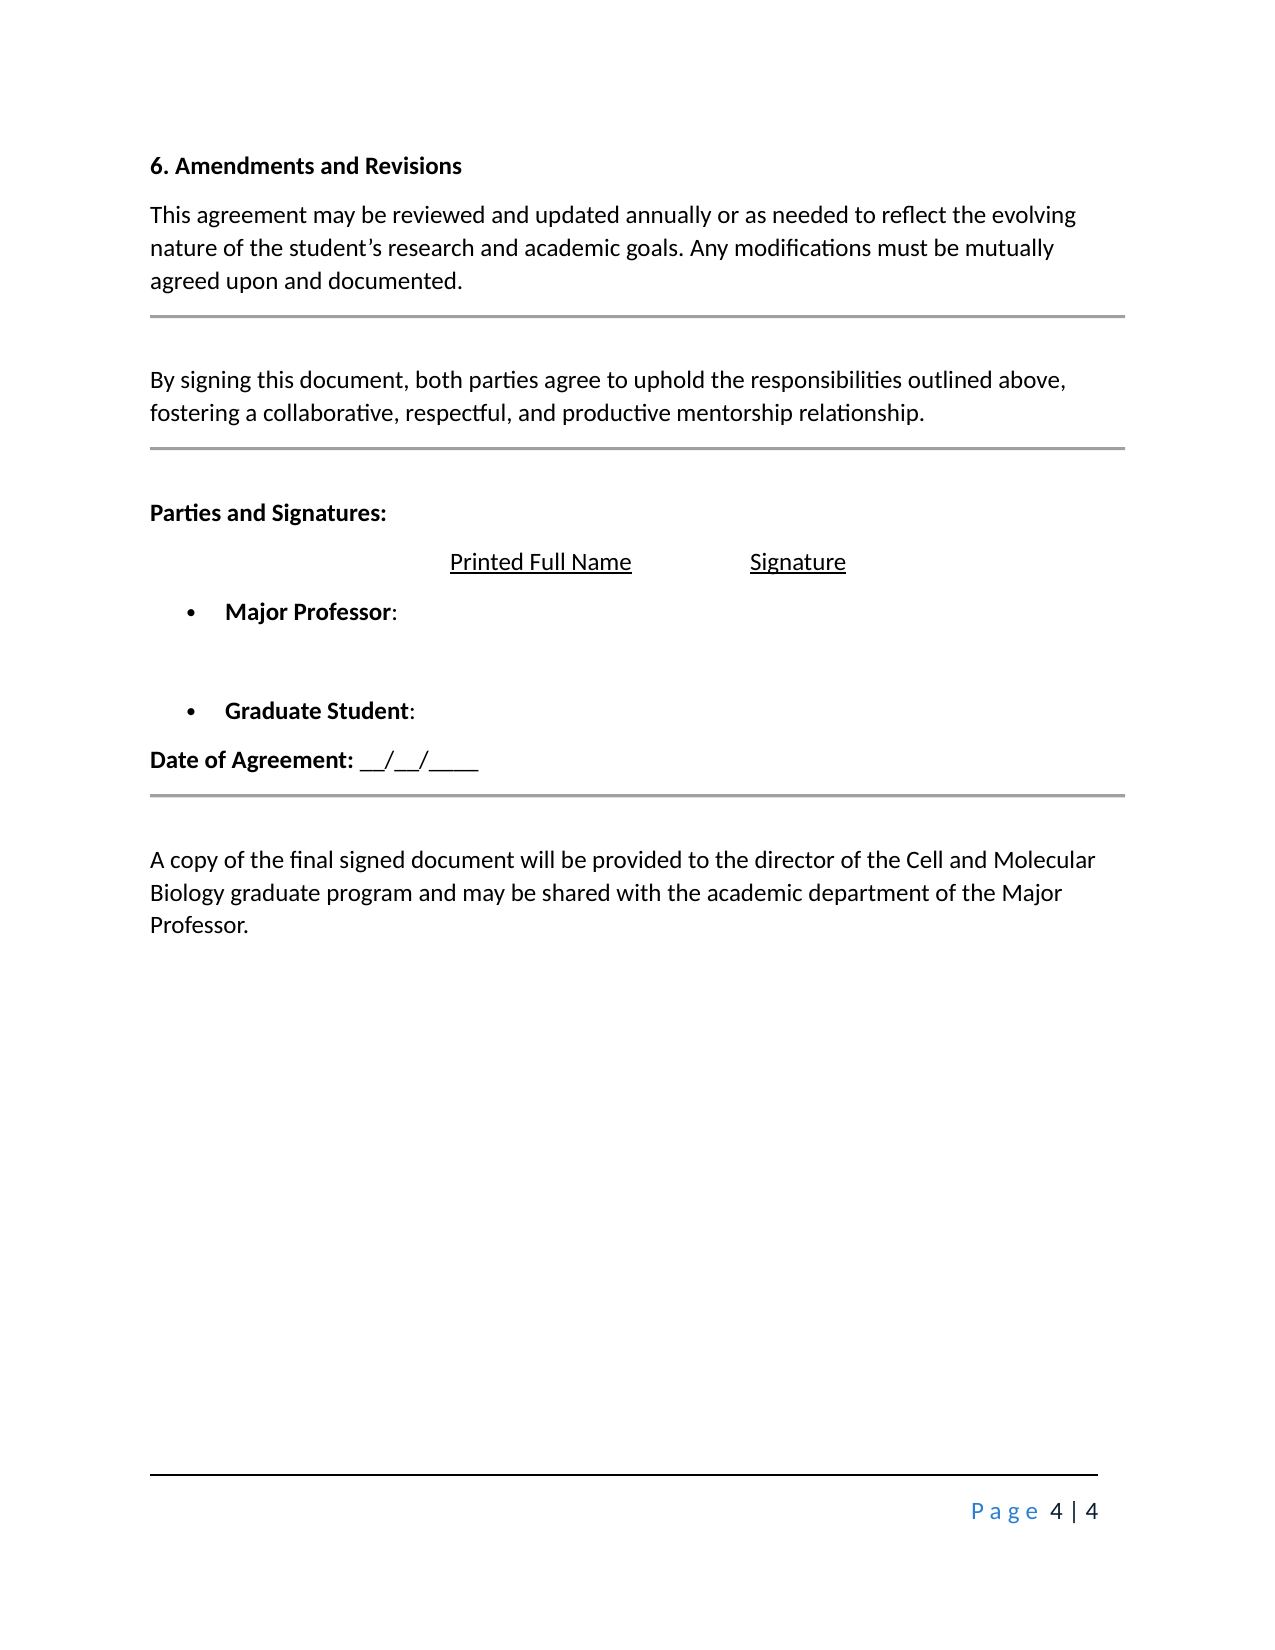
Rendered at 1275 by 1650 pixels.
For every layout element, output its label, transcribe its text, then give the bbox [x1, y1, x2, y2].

list Graduate Student: [187, 695, 1125, 726]
text 6. Amendments and Revisions [150, 150, 1125, 181]
text Date of Agreement: __/__/____ [150, 744, 1125, 775]
text A copy of the final signed document will be provided to the director of the Cell and Molecular Biology graduate program and may be shared with the academic department of the Major Professor. [150, 844, 1125, 940]
text This agreement may be reviewed and updated annually or as needed to reflect the evolving nature of the student’s research and academic goals. Any modifications must be mutually agreed upon and documented. [150, 199, 1125, 296]
text Printed Full Name Signature [150, 546, 1125, 577]
text By signing this document, both parties agree to uphold the responsibilities outlined above, fostering a collaborative, respectful, and productive mentorship relationship. [150, 364, 1125, 428]
list Major Professor: [187, 596, 1125, 626]
text Parties and Signatures: [150, 497, 1125, 527]
